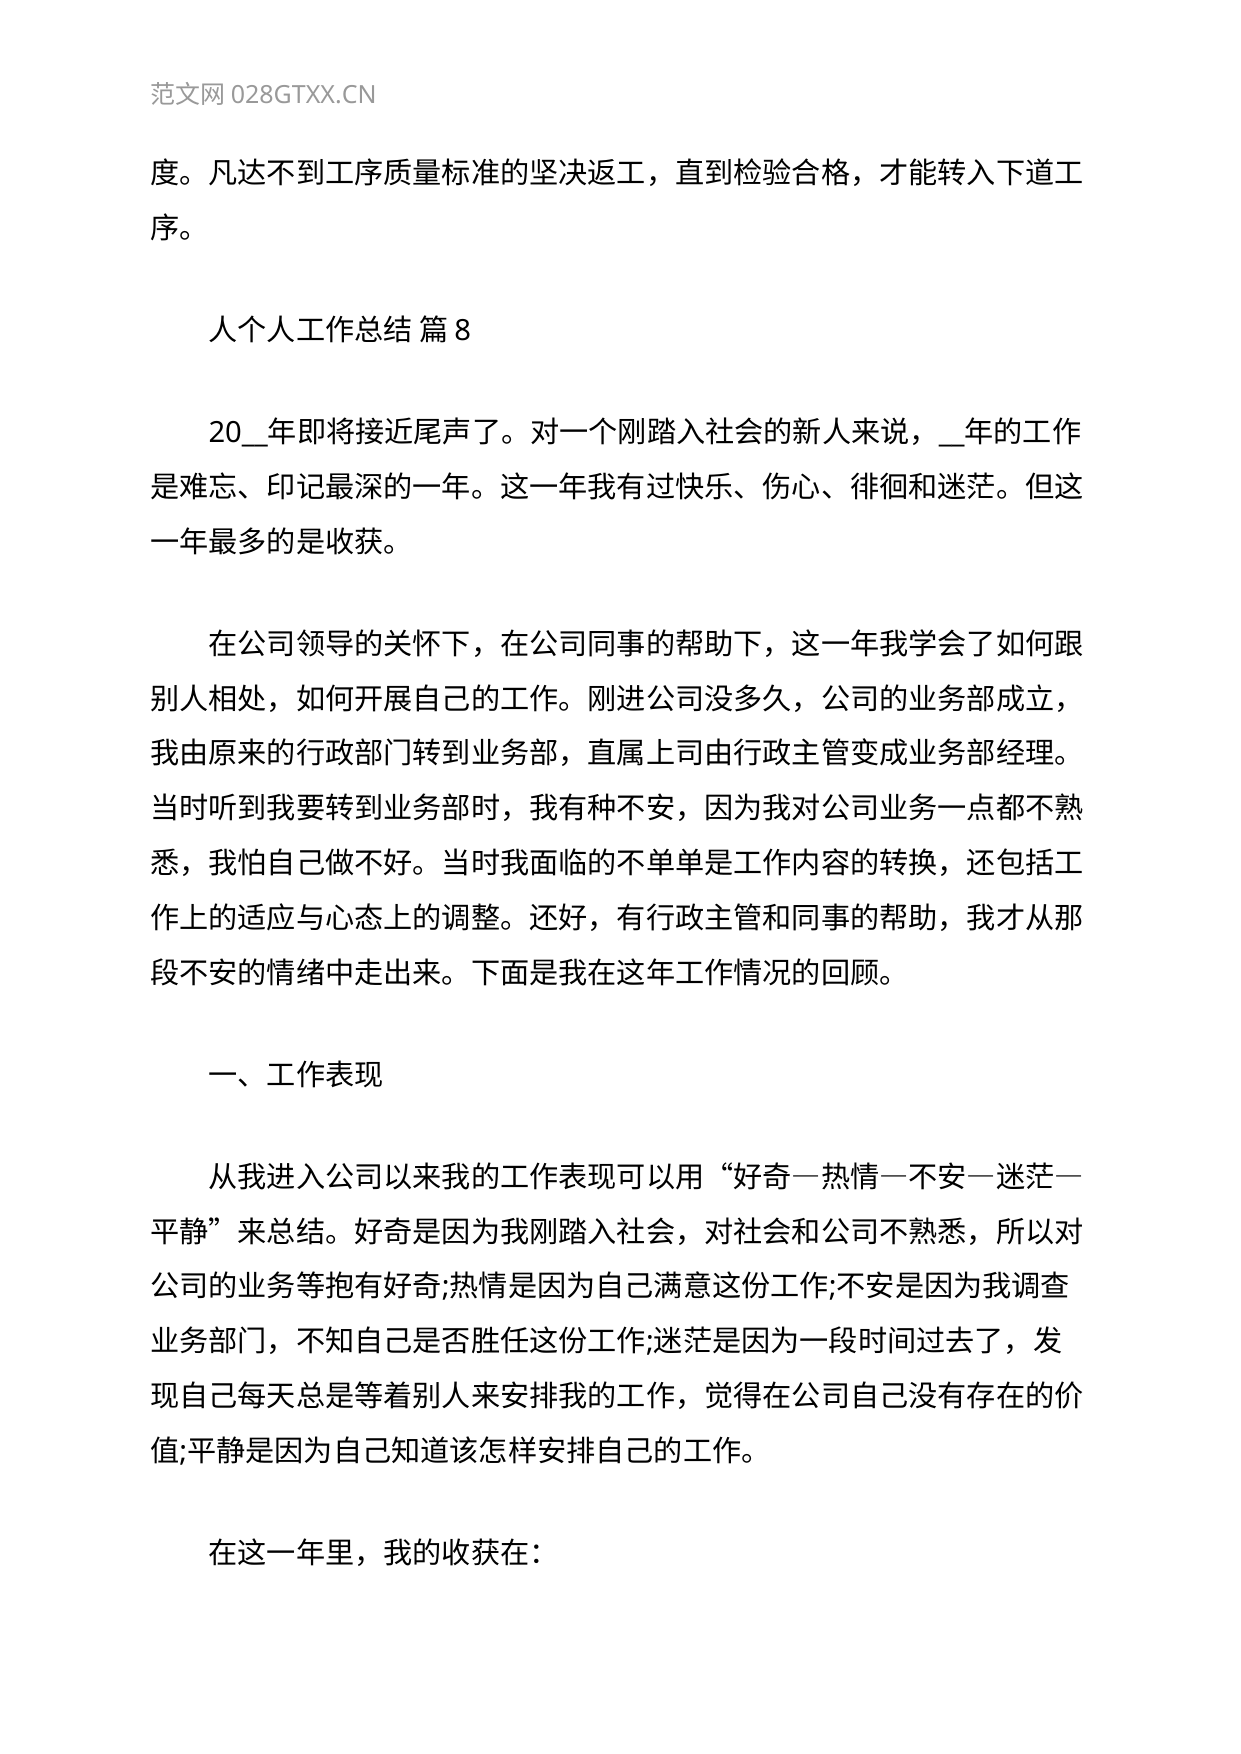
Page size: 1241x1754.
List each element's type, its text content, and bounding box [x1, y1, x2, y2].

text 20__年即将接近尾声了。对一个刚踏入社会的新人来说，__年的工作是难忘、印记最深的一年。这一年我有过快乐、伤心、徘徊和迷茫。但这一年最多的是收获。 [150, 409, 1090, 561]
text 从我进入公司以来我的工作表现可以用“好奇—热情—不安—迷茫—平静”来总结。好奇是因为我刚踏入社会，对社会和公司不熟悉，所以对公司的业务等抱有好奇;热情是因为自己满意这份工作;不安是因为我调查业务部门，不知自己是否胜任这份工作;迷茫是因为一段时间过去了，发现自己每天总是等着别人来安排我的工作，觉得在公司自己没有存在的价值;平静是因为自己知道该怎样安排自己的工作。 [150, 1153, 1090, 1470]
text 在公司领导的关怀下，在公司同事的帮助下，这一年我学会了如何跟别人相处，如何开展自己的工作。刚进公司没多久，公司的业务部成立，我由原来的行政部门转到业务部，直属上司由行政主管变成业务部经理。当时听到我要转到业务部时，我有种不安，因为我对公司业务一点都不熟悉，我怕自己做不好。当时我面临的不单单是工作内容的转换，还包括工作上的适应与心态上的调整。还好，有行政主管和同事的帮助，我才从那段不安的情绪中走出来。下面是我在这年工作情况的回顾。 [150, 620, 1090, 992]
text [150, 150, 1090, 247]
text 在这一年里，我的收获在： [150, 1530, 1090, 1572]
text 人个人工作总结 篇8 [150, 307, 1090, 349]
text 一、工作表现 [150, 1051, 1090, 1094]
